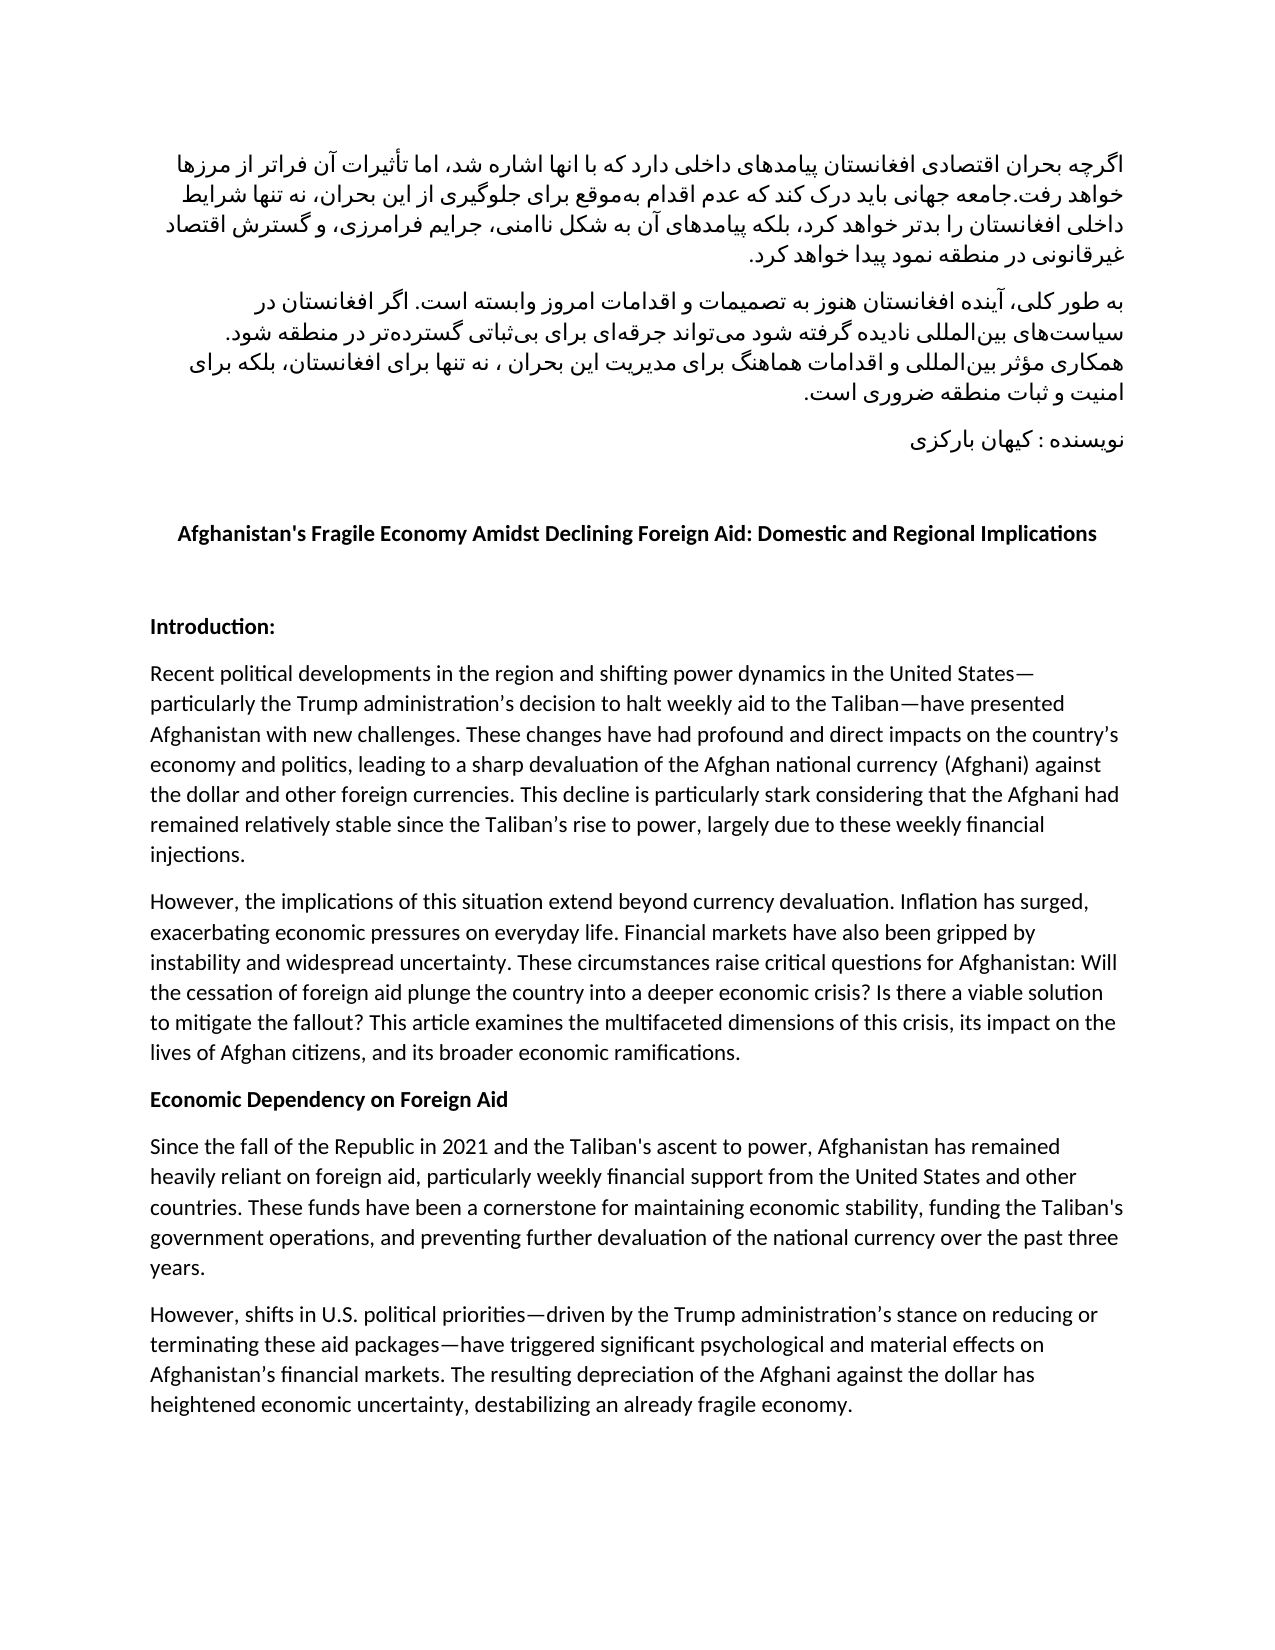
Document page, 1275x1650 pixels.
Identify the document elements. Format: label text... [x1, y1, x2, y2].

text Recent political developments in the region and shifting power dynamics in the United States—particularly the Trump administration’s decision to halt weekly aid to the Taliban—have presented Afghanistan with new challenges. These changes have had profound and direct impacts on the country’s economy and politics, leading to a sharp devaluation of the Afghan national currency (Afghani) against the dollar and other foreign currencies. This decline is particularly stark considering that the Afghani had remained relatively stable since the Taliban’s rise to power, largely due to these weekly financial injections. [150, 659, 1125, 869]
text Introduction: [150, 612, 1125, 641]
text Afghanistan's Fragile Economy Amidst Declining Foreign Aid: Domestic and Regional Implications [150, 519, 1125, 547]
text Economic Dependency on Foreign Aid [150, 1085, 1125, 1113]
text نویسنده : کیهان بارکزی [150, 425, 1125, 453]
text اگرچه بحران اقتصادی افغانستان پیامدهای داخلی دارد که با انها اشاره شد، اما تأثیرات آن فراتر از مرزها خواهد رفت.جامعه جهانی باید درک کند که عدم اقدام به‌موقع برای جلوگیری از این بحران، نه تنها شرایط داخلی افغانستان را بدتر خواهد کرد، بلکه پیامدهای آن به شکل ناامنی، جرایم فرامرزی، و گسترش اقتصاد غیرقانونی در منطقه نمود پیدا خواهد کرد. [150, 150, 1125, 269]
text Since the fall of the Republic in 2021 and the Taliban's ascent to power, Afghanistan has remained heavily reliant on foreign aid, particularly weekly financial support from the United States and other countries. These funds have been a cornerstone for maintaining economic stability, funding the Taliban's government operations, and preventing further devaluation of the national currency over the past three years. [150, 1132, 1125, 1281]
text However, the implications of this situation extend beyond currency devaluation. Inflation has surged, exacerbating economic pressures on everyday life. Financial markets have also been gripped by instability and widespread uncertainty. These circumstances raise critical questions for Afghanistan: Will the cessation of foreign aid plunge the country into a deeper economic crisis? Is there a viable solution to mitigate the fallout? This article examines the multifaceted dimensions of this crisis, its impact on the lives of Afghan citizens, and its broader economic ramifications. [150, 887, 1125, 1067]
text However, shifts in U.S. political priorities—driven by the Trump administration’s stance on reducing or terminating these aid packages—have triggered significant psychological and material effects on Afghanistan’s financial markets. The resulting depreciation of the Afghani against the dollar has heightened economic uncertainty, destabilizing an already fragile economy. [150, 1300, 1125, 1419]
text به طور کلی، آینده افغانستان هنوز به تصمیمات و اقدامات امروز وابسته است. اگر افغانستان در سیاست‌های بین‌المللی نادیده گرفته شود می‌تواند جرقه‌ای برای بی‌ثباتی گسترده‌تر در منطقه شود. همکاری مؤثر بین‌المللی و اقدامات هماهنگ برای مدیریت این بحران ، نه تنها برای افغانستان، بلکه برای امنیت و ثبات منطقه ضروری است. [150, 287, 1125, 406]
